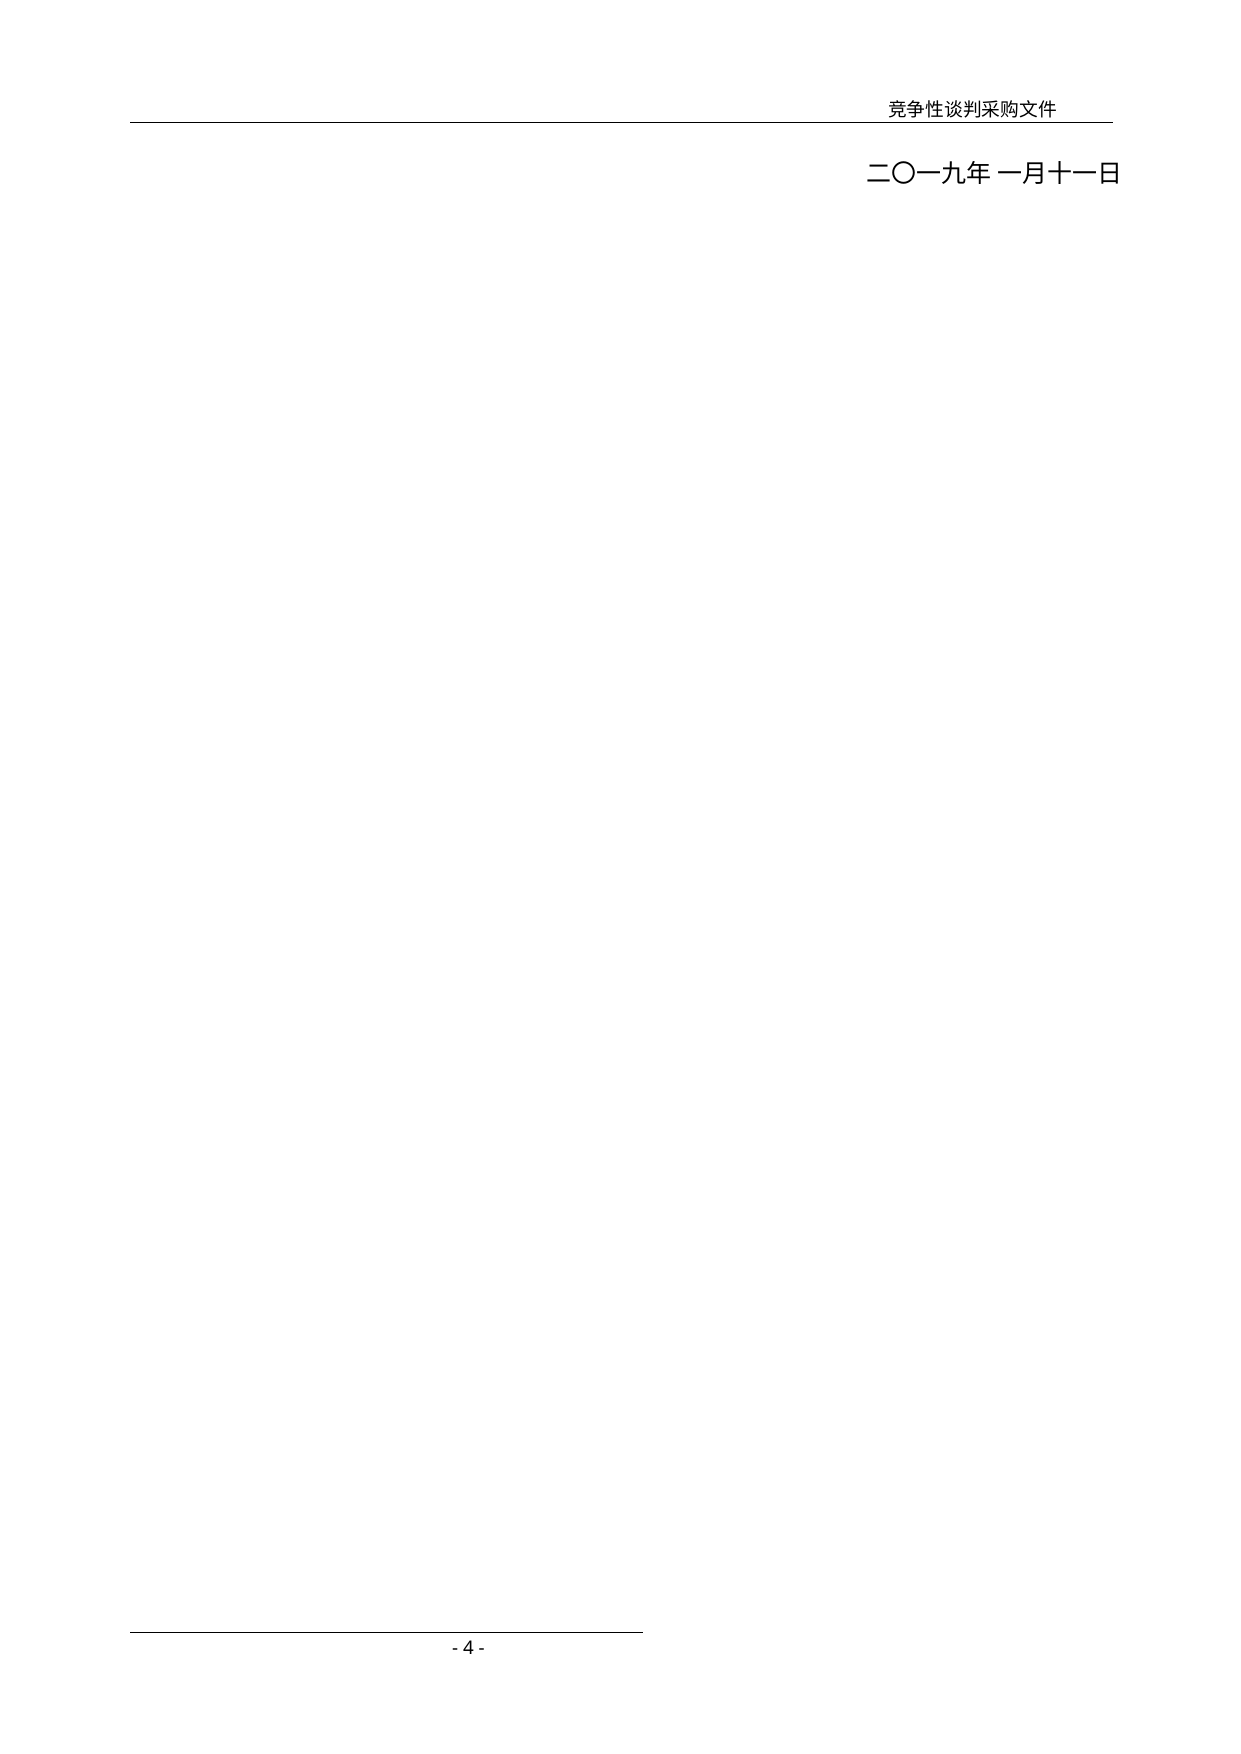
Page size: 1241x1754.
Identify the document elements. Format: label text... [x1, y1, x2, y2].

text 二〇一九年 一月十一日 [130, 153, 1122, 190]
